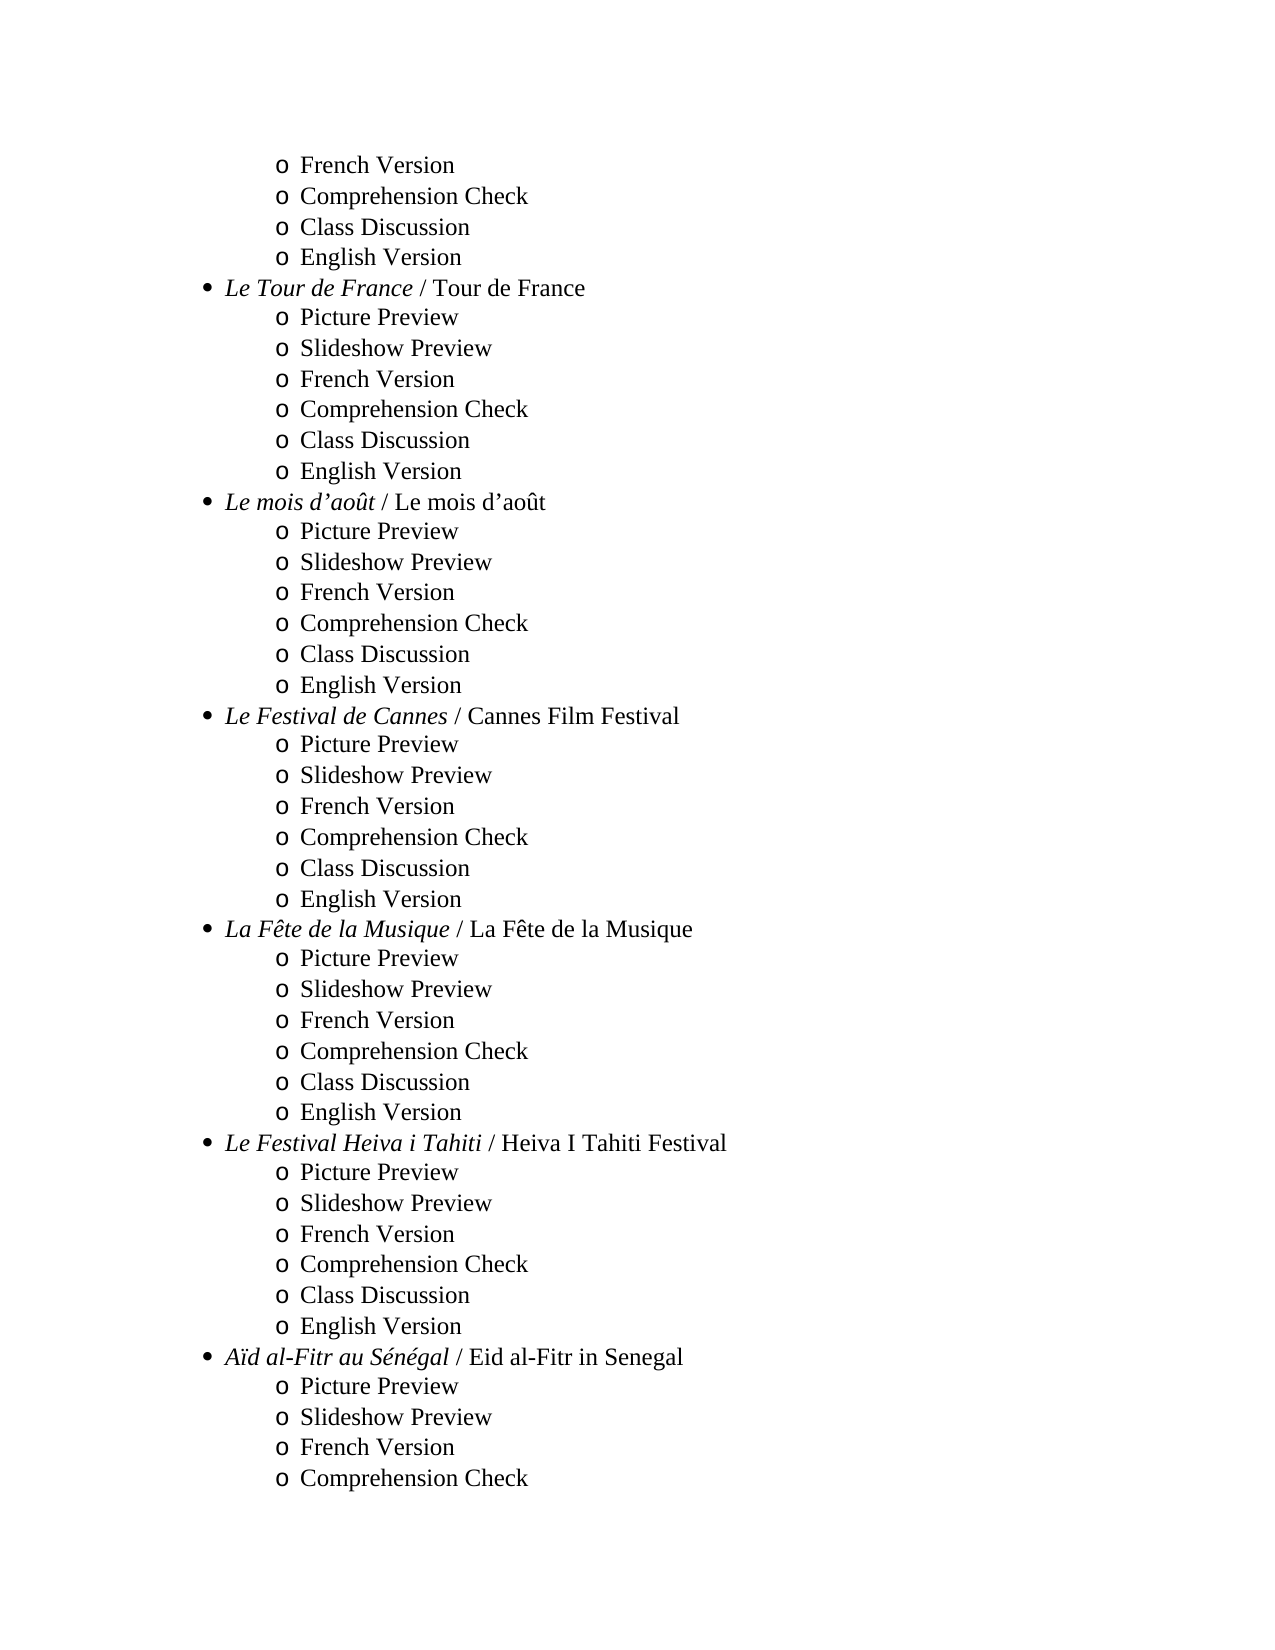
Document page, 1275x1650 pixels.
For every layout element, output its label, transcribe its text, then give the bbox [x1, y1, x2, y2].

list Le mois d’août / Le mois d’août [203, 487, 1125, 516]
list French Version [274, 1219, 1125, 1249]
list Class Discussion [274, 425, 1125, 456]
list Class Discussion [274, 212, 1125, 242]
list Picture Preview [274, 943, 1125, 974]
list Slideshow Preview [274, 1402, 1125, 1432]
list English Version [274, 456, 1125, 487]
list Le Festival Heiva i Tahiti / Heiva I Tahiti Festival [203, 1128, 1125, 1157]
list French Version [274, 1005, 1125, 1036]
list Comprehension Check [274, 1463, 1125, 1494]
list Picture Preview [274, 1371, 1125, 1402]
list Slideshow Preview [274, 547, 1125, 577]
list Le Tour de France / Tour de France [203, 273, 1125, 302]
list Class Discussion [274, 639, 1125, 670]
list Aïd al-Fitr au Sénégal / Eid al-Fitr in Senegal [203, 1342, 1125, 1371]
list Picture Preview [274, 302, 1125, 333]
list English Version [274, 1097, 1125, 1128]
list Class Discussion [274, 1067, 1125, 1097]
list Slideshow Preview [274, 333, 1125, 364]
list Comprehension Check [274, 394, 1125, 425]
list Picture Preview [274, 729, 1125, 760]
list Le Festival de Cannes / Cannes Film Festival [203, 701, 1125, 729]
list Picture Preview [274, 516, 1125, 547]
list Class Discussion [274, 1280, 1125, 1311]
list Comprehension Check [274, 1036, 1125, 1067]
list Slideshow Preview [274, 974, 1125, 1005]
list La Fête de la Musique / La Fête de la Musique [203, 914, 1125, 943]
list French Version [274, 150, 1125, 181]
list Comprehension Check [274, 822, 1125, 853]
list French Version [274, 364, 1125, 394]
list English Version [274, 670, 1125, 701]
list English Version [274, 1311, 1125, 1342]
list Comprehension Check [274, 181, 1125, 212]
list English Version [274, 884, 1125, 914]
list Slideshow Preview [274, 1188, 1125, 1219]
list French Version [274, 577, 1125, 608]
list French Version [274, 1432, 1125, 1463]
list Comprehension Check [274, 608, 1125, 639]
list Class Discussion [274, 853, 1125, 884]
list Comprehension Check [274, 1249, 1125, 1280]
list French Version [274, 791, 1125, 822]
list Slideshow Preview [274, 760, 1125, 791]
list Picture Preview [274, 1157, 1125, 1188]
list English Version [274, 242, 1125, 273]
